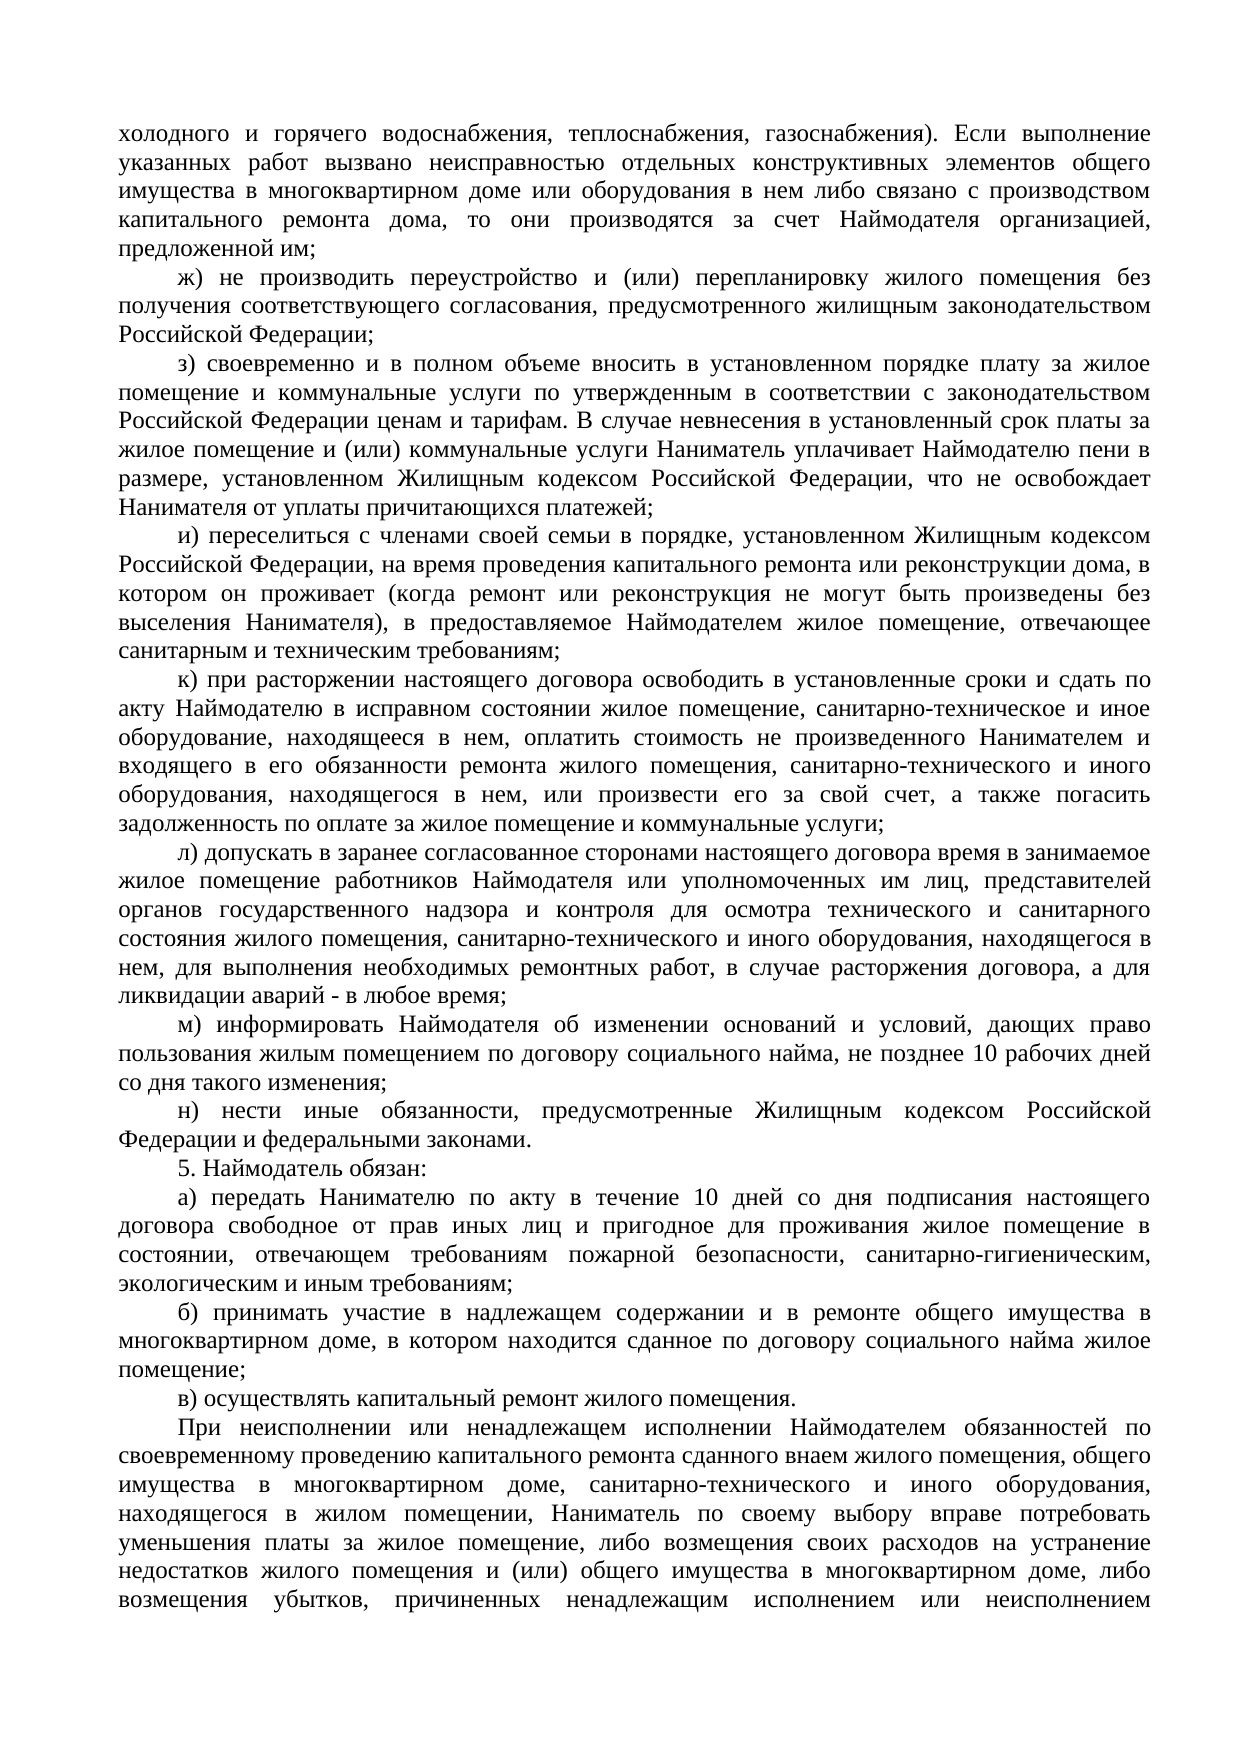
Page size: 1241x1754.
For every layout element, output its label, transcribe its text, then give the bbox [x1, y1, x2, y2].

text н) нести иные обязанности, предусмотренные Жилищным кодексом Российской Федерации и федеральными законами. [118, 1096, 1152, 1153]
text б) принимать участие в надлежащем содержании и в ремонте общего имущества в многоквартирном доме, в котором находится сданное по договору социального найма жилое помещение; [118, 1297, 1152, 1383]
text и) переселиться с членами своей семьи в порядке, установленном Жилищным кодексом Российской Федерации, на время проведения капитального ремонта или реконструкции дома, в котором он проживает (когда ремонт или реконструкция не могут быть произведены без выселения Нанимателя), в предоставляемое Наймодателем жилое помещение, отвечающее санитарным и техническим требованиям; [118, 521, 1152, 664]
text м) информировать Наймодателя об изменении оснований и условий, дающих право пользования жилым помещением по договору социального найма, не позднее 10 рабочих дней со дня такого изменения; [118, 1009, 1152, 1096]
text л) допускать в заранее согласованное сторонами настоящего договора время в занимаемое жилое помещение работников Наймодателя или уполномоченных им лиц, представителей органов государственного надзора и контроля для осмотра технического и санитарного состояния жилого помещения, санитарно-технического и иного оборудования, находящегося в нем, для выполнения необходимых ремонтных работ, в случае расторжения договора, а для ликвидации аварий - в любое время; [118, 837, 1152, 1009]
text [118, 1412, 1152, 1613]
text 5. Наймодатель обязан: [118, 1153, 1152, 1182]
text к) при расторжении настоящего договора освободить в установленные сроки и сдать по акту Наймодателю в исправном состоянии жилое помещение, санитарно-техническое и иное оборудование, находящееся в нем, оплатить стоимость не произведенного Нанимателем и входящего в его обязанности ремонта жилого помещения, санитарно-технического и иного оборудования, находящегося в нем, или произвести его за свой счет, а также погасить задолженность по оплате за жилое помещение и коммунальные услуги; [118, 664, 1152, 837]
text з) своевременно и в полном объеме вносить в установленном порядке плату за жилое помещение и коммунальные услуги по утвержденным в соответствии с законодательством Российской Федерации ценам и тарифам. В случае невнесения в установленный срок платы за жилое помещение и (или) коммунальные услуги Наниматель уплачивает Наймодателю пени в размере, установленном Жилищным кодексом Российской Федерации, что не освобождает Нанимателя от уплаты причитающихся платежей; [118, 348, 1152, 521]
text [118, 118, 1152, 262]
text в) осуществлять капитальный ремонт жилого помещения. [118, 1383, 1152, 1412]
text а) передать Нанимателю по акту в течение 10 дней со дня подписания настоящего договора свободное от прав иных лиц и пригодное для проживания жилое помещение в состоянии, отвечающем требованиям пожарной безопасности, санитарно-гигиеническим, экологическим и иным требованиям; [118, 1182, 1152, 1297]
text ж) не производить переустройство и (или) перепланировку жилого помещения без получения соответствующего согласования, предусмотренного жилищным законодательством Российской Федерации; [118, 262, 1152, 348]
